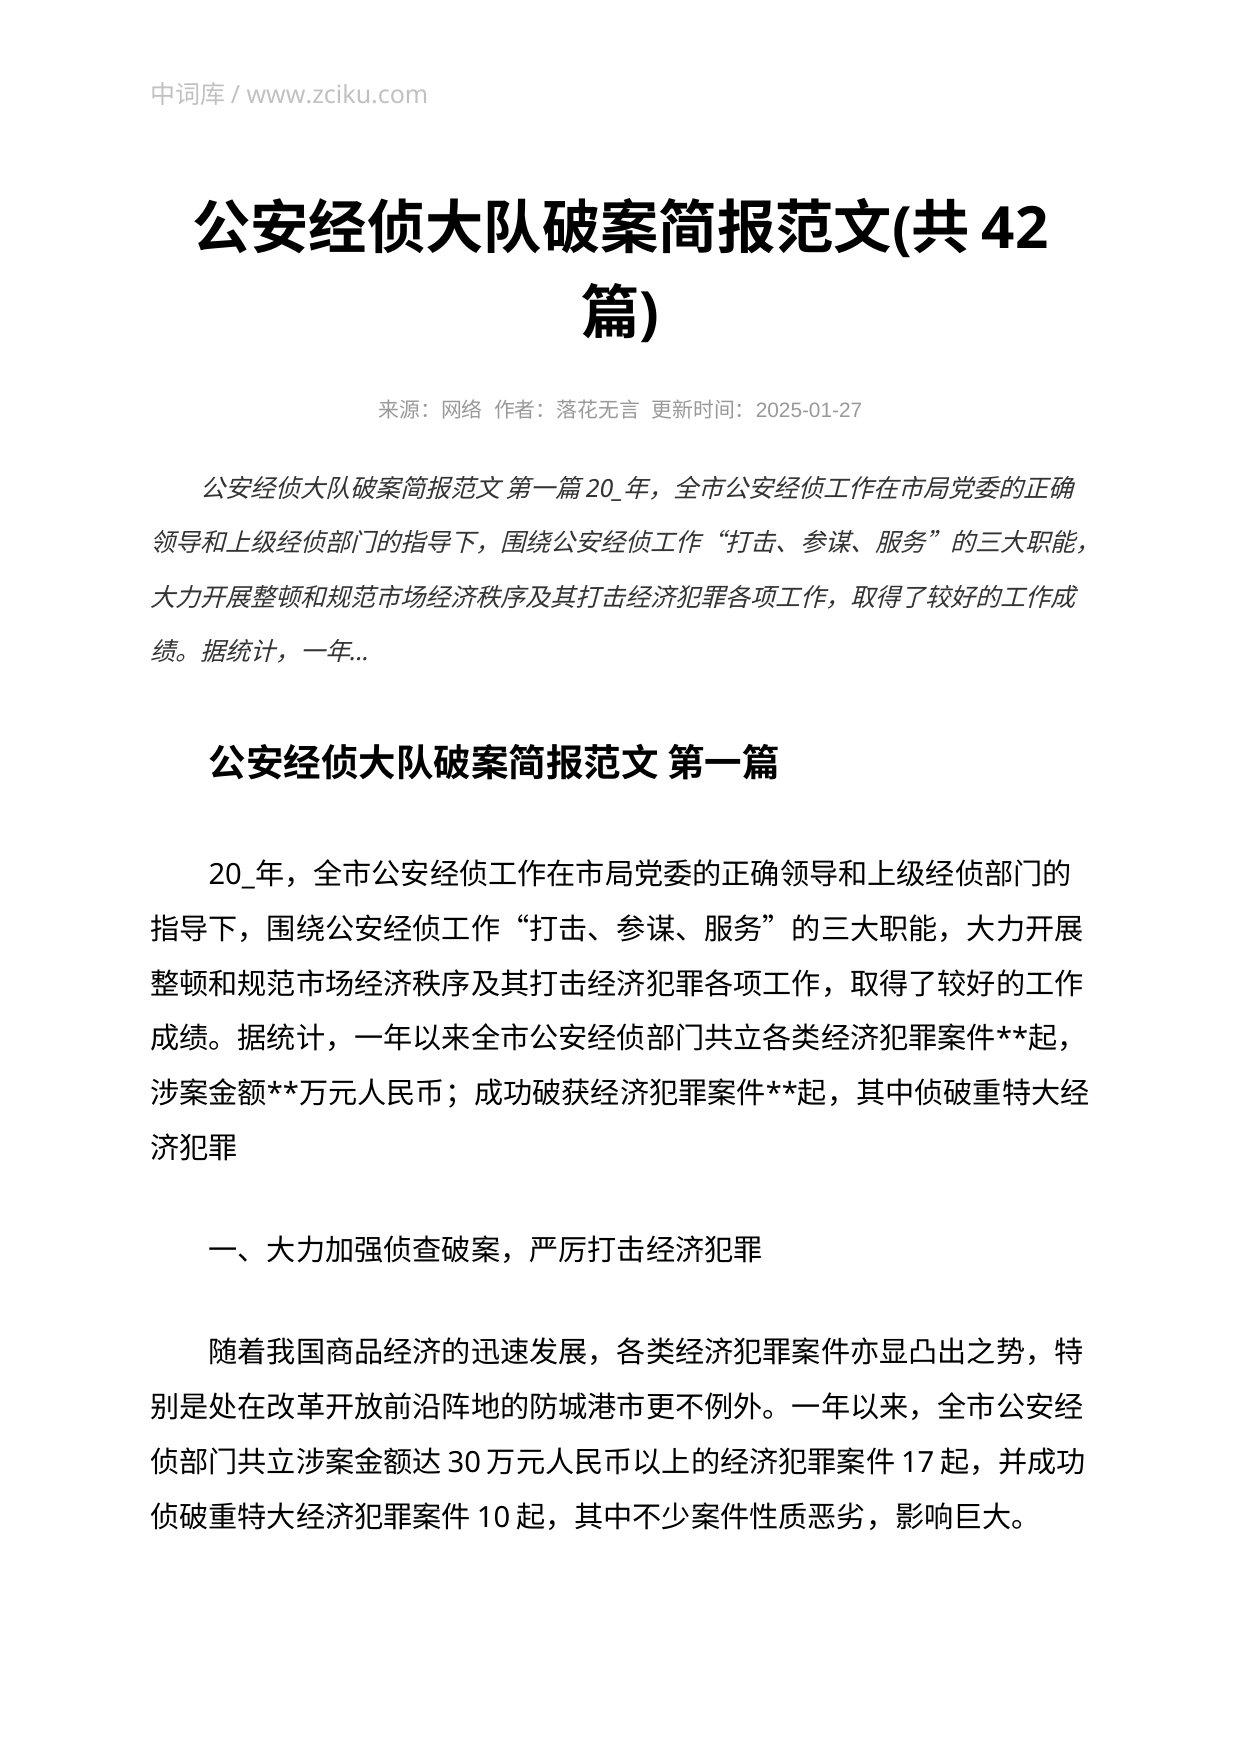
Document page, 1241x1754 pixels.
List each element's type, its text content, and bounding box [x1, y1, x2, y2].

text 来源：网络 作者：落花无言 更新时间：2025-01-27 [150, 398, 1090, 422]
text 随着我国商品经济的迅速发展，各类经济犯罪案件亦显凸出之势，特别是处在改革开放前沿阵地的防城港市更不例外。一年以来，全市公安经侦部门共立涉案金额达30万元人民币以上的经济犯罪案件17起，并成功侦破重特大经济犯罪案件10起，其中不少案件性质恶劣，影响巨大。 [150, 1329, 1090, 1536]
subtitle 公安经侦大队破案简报范文(共42篇) [150, 181, 1090, 351]
text 公安经侦大队破案简报范文 第一篇 [150, 733, 1090, 787]
text 20_年，全市公安经侦工作在市局党委的正确领导和上级经侦部门的指导下，围绕公安经侦工作“打击、参谋、服务”的三大职能，大力开展整顿和规范市场经济秩序及其打击经济犯罪各项工作，取得了较好的工作成绩。据统计，一年以来全市公安经侦部门共立各类经济犯罪案件**起，涉案金额**万元人民币；成功破获经济犯罪案件**起，其中侦破重特大经济犯罪 [150, 850, 1090, 1167]
text 一、大力加强侦查破案，严厉打击经济犯罪 [150, 1227, 1090, 1269]
text 公安经侦大队破案简报范文 第一篇20_年，全市公安经侦工作在市局党委的正确领导和上级经侦部门的指导下，围绕公安经侦工作“打击、参谋、服务”的三大职能，大力开展整顿和规范市场经济秩序及其打击经济犯罪各项工作，取得了较好的工作成绩。据统计，一年... [150, 468, 1090, 668]
